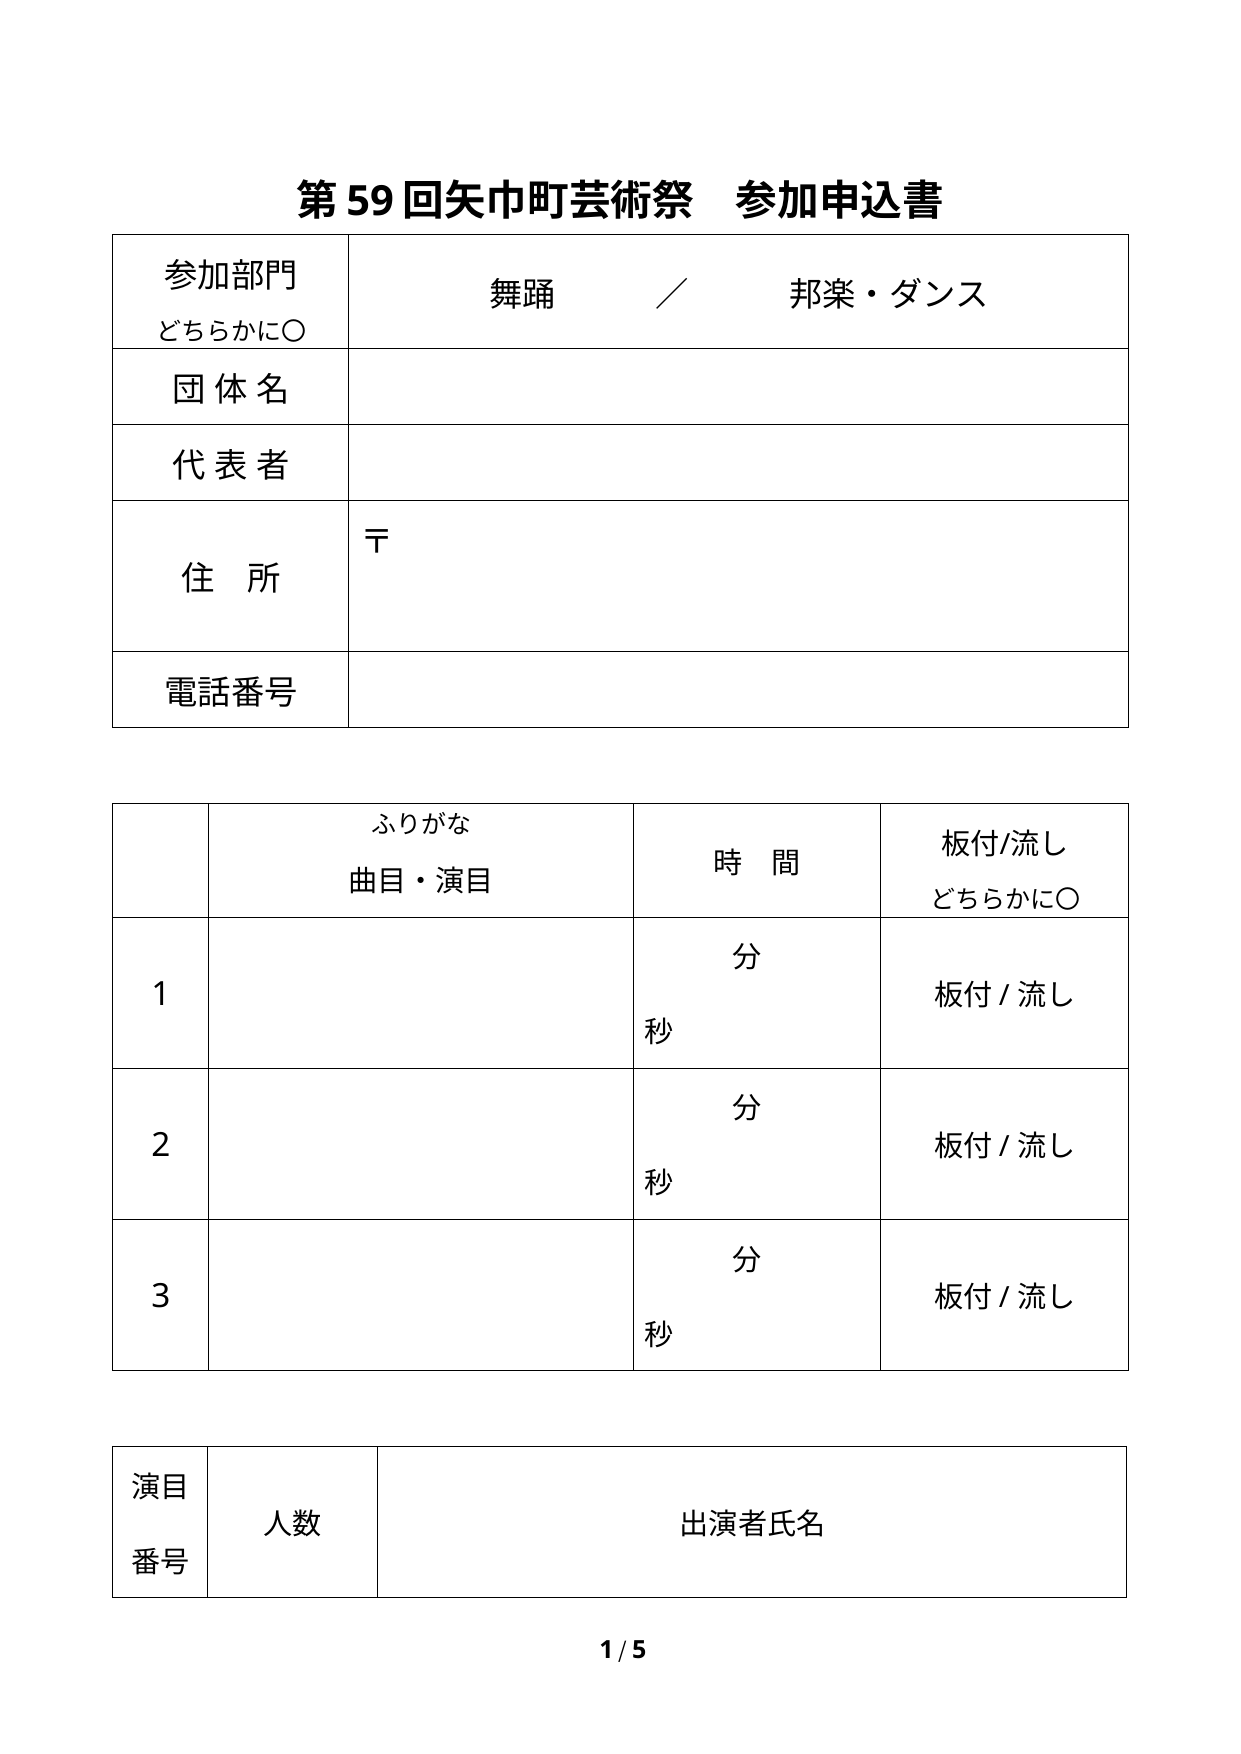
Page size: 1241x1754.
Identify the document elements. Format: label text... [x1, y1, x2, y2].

text 第59回矢巾町芸術祭 参加申込書 [112, 159, 1128, 234]
table_cell [209, 1220, 633, 1370]
table_header ふりがな 曲目・演目 [209, 804, 633, 917]
table_header 板付/流し どちらかに〇 [881, 804, 1128, 917]
table_cell [209, 1069, 633, 1219]
table_cell 3 [113, 1220, 208, 1370]
table_cell 分 秒 [634, 1220, 880, 1370]
table_cell 分 秒 [634, 1069, 880, 1219]
table_cell 分 秒 [634, 918, 880, 1068]
table_cell 代表者 [113, 425, 348, 500]
table_cell [349, 425, 1128, 500]
table_cell [209, 918, 633, 1068]
table_cell 2 [113, 1069, 208, 1219]
table_cell 板付 / 流し [881, 1069, 1128, 1219]
table_cell 団体名 [113, 349, 348, 424]
table_header 舞踊 ／ 邦楽・ダンス [349, 235, 1128, 348]
table_cell 1 [113, 918, 208, 1068]
table_cell 電話番号 [113, 652, 348, 727]
table_cell 板付 / 流し [881, 918, 1128, 1068]
table_cell 板付 / 流し [881, 1220, 1128, 1370]
table_cell 住所 [113, 501, 348, 651]
table_header 参加部門 どちらかに〇 [113, 235, 348, 348]
table_cell [349, 349, 1128, 424]
table_header 出演者氏名 [378, 1447, 1126, 1597]
table_header 時 間 [634, 804, 880, 917]
table_cell 〒 [349, 501, 1128, 651]
table_header 演目 番号 [113, 1447, 207, 1597]
table_header [113, 804, 208, 917]
table_cell [349, 652, 1128, 727]
table_header 人数 [208, 1447, 377, 1597]
